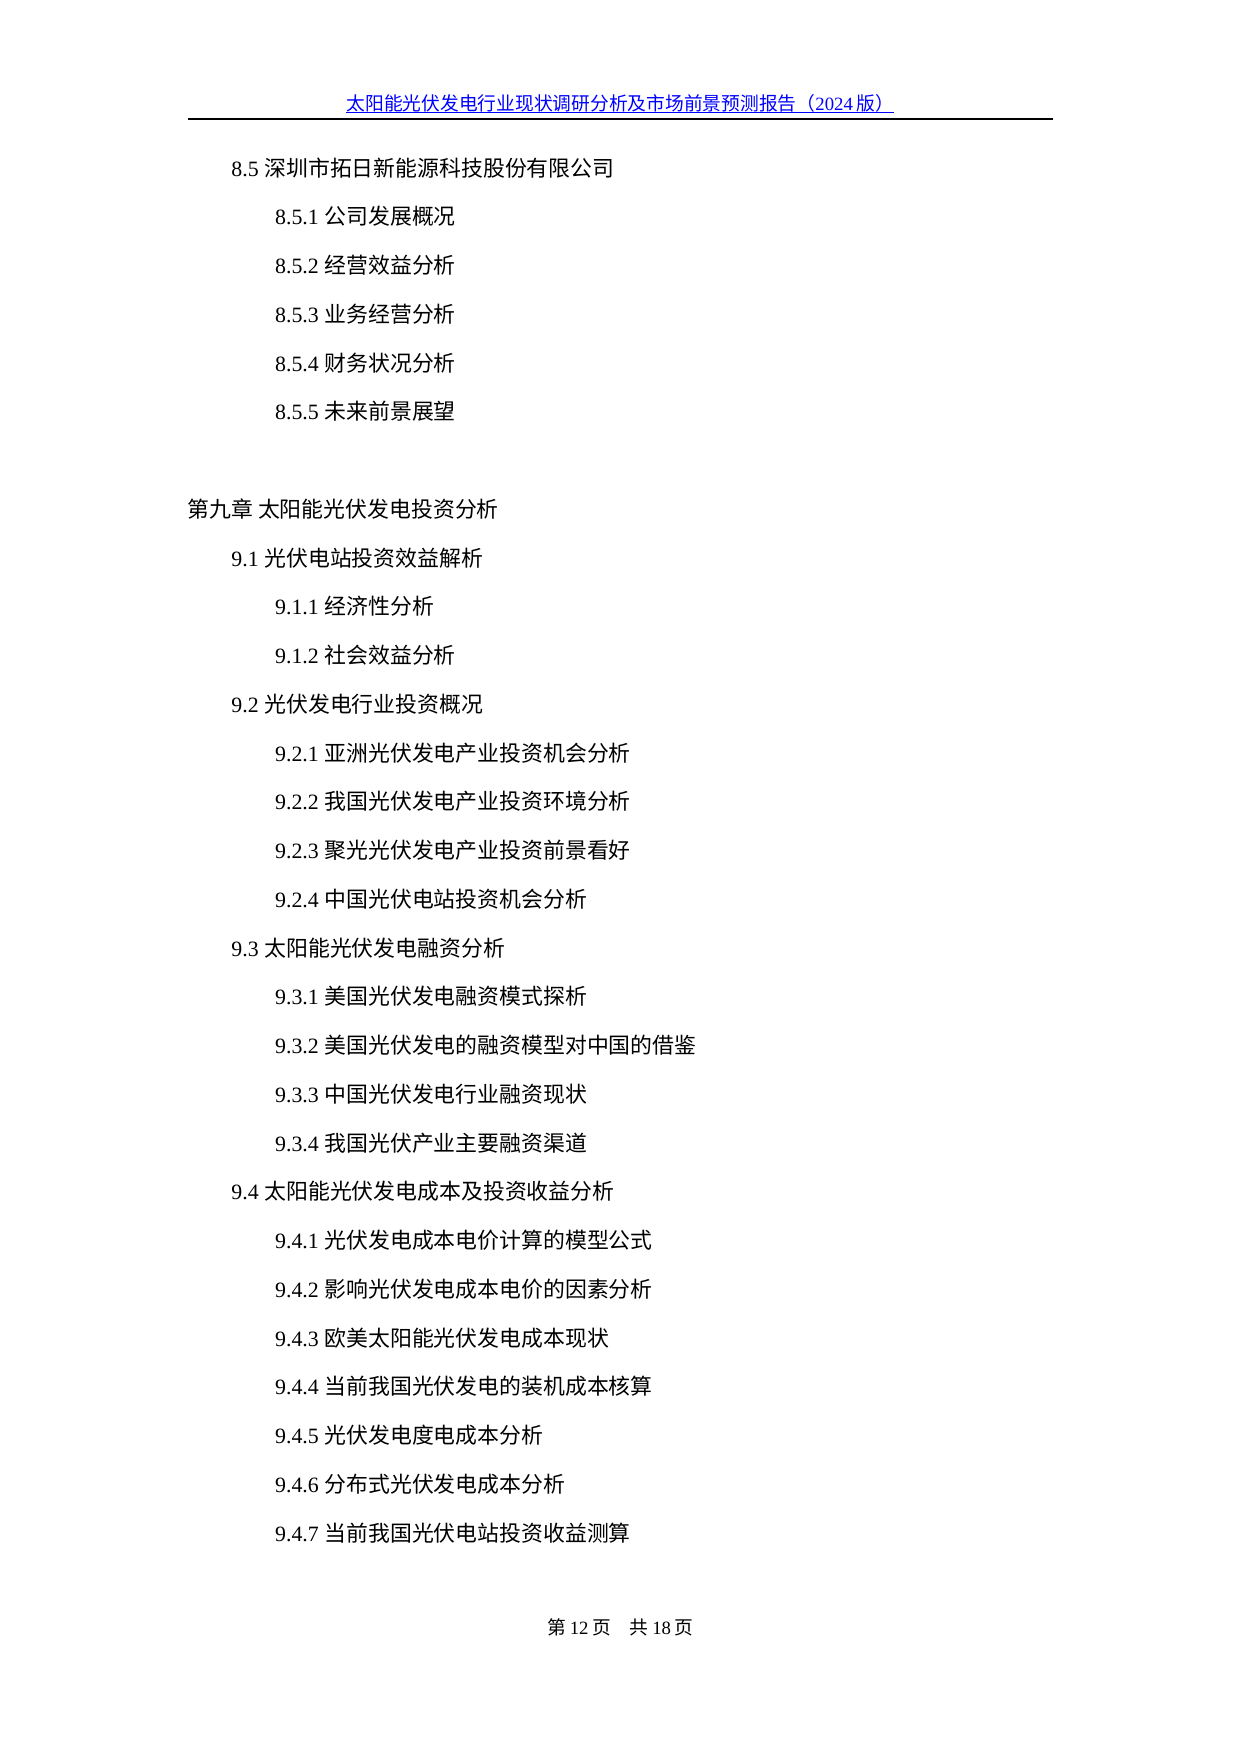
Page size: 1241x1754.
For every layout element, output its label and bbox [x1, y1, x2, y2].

text [187, 150, 1053, 1548]
